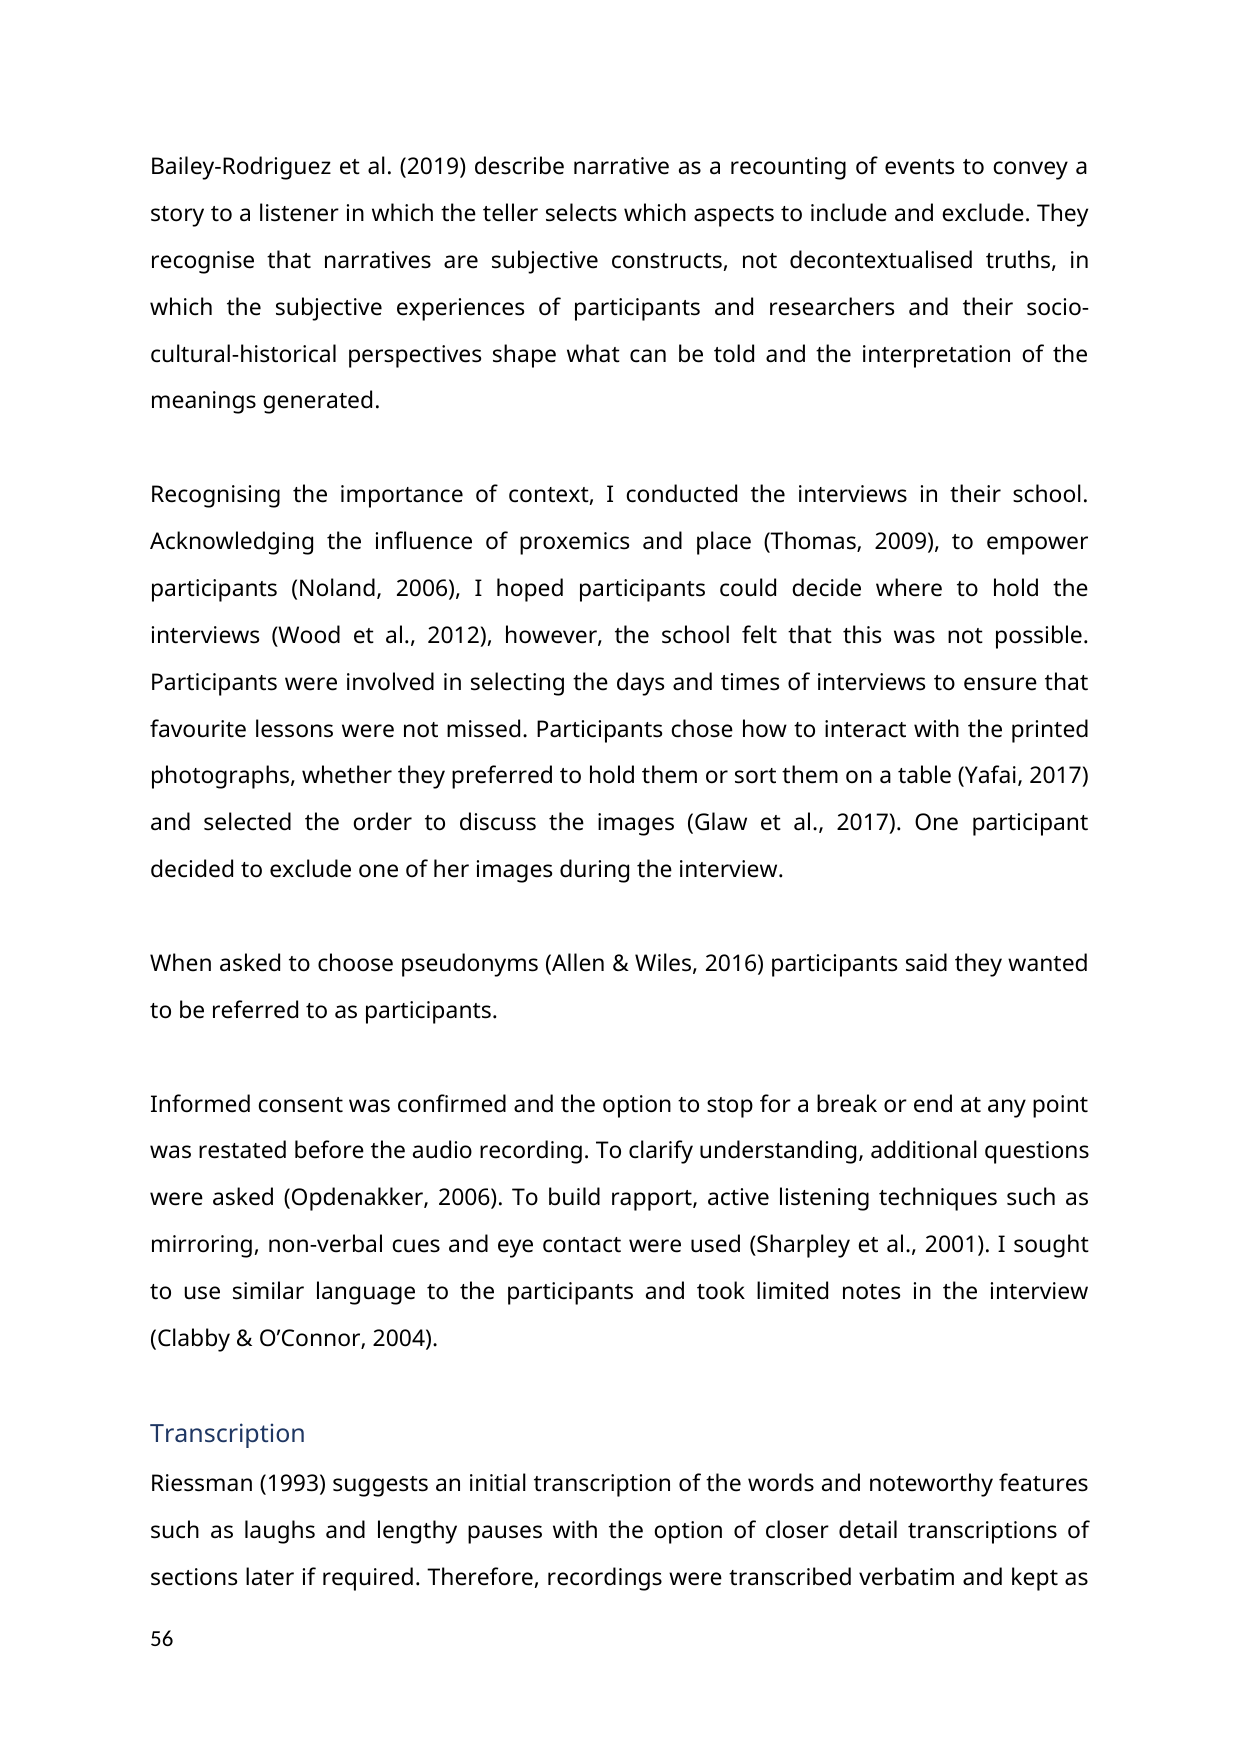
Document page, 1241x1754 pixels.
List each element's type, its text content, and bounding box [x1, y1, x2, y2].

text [150, 1467, 1090, 1592]
text Informed consent was confirmed and the option to stop for a break or end at any point was restated before the audio recording. To clarify understanding, additional questions were asked (Opdenakker, 2006). To build rapport, active listening techniques such as mirroring, non-verbal cues and eye contact were used (Sharpley et al., 2001). I sought to use similar language to the participants and took limited notes in the interview (Clabby & O’Connor, 2004). [150, 1087, 1090, 1353]
text Bailey-Rodriguez et al. (2019) describe narrative as a recounting of events to convey a story to a listener in which the teller selects which aspects to include and exclude. They recognise that narratives are subjective constructs, not decontextualised truths, in which the subjective experiences of participants and researchers and their socio-cultural-historical perspectives shape what can be told and the interpretation of the meanings generated. [150, 150, 1090, 416]
text When asked to choose pseudonyms (Allen & Wiles, 2016) participants said they wanted to be referred to as participants. [150, 947, 1090, 1025]
subtitle Transcription [150, 1416, 1090, 1450]
text Recognising the importance of context, I conducted the interviews in their school. Acknowledging the influence of proxemics and place (Thomas, 2009), to empower participants (Noland, 2006), I hoped participants could decide where to hold the interviews (Wood et al., 2012), however, the school felt that this was not possible. Participants were involved in selecting the days and times of interviews to ensure that favourite lessons were not missed. Participants chose how to interact with the printed photographs, whether they preferred to hold them or sort them on a table (Yafai, 2017) and selected the order to discuss the images (Glaw et al., 2017). One participant decided to exclude one of her images during the interview. [150, 478, 1090, 884]
